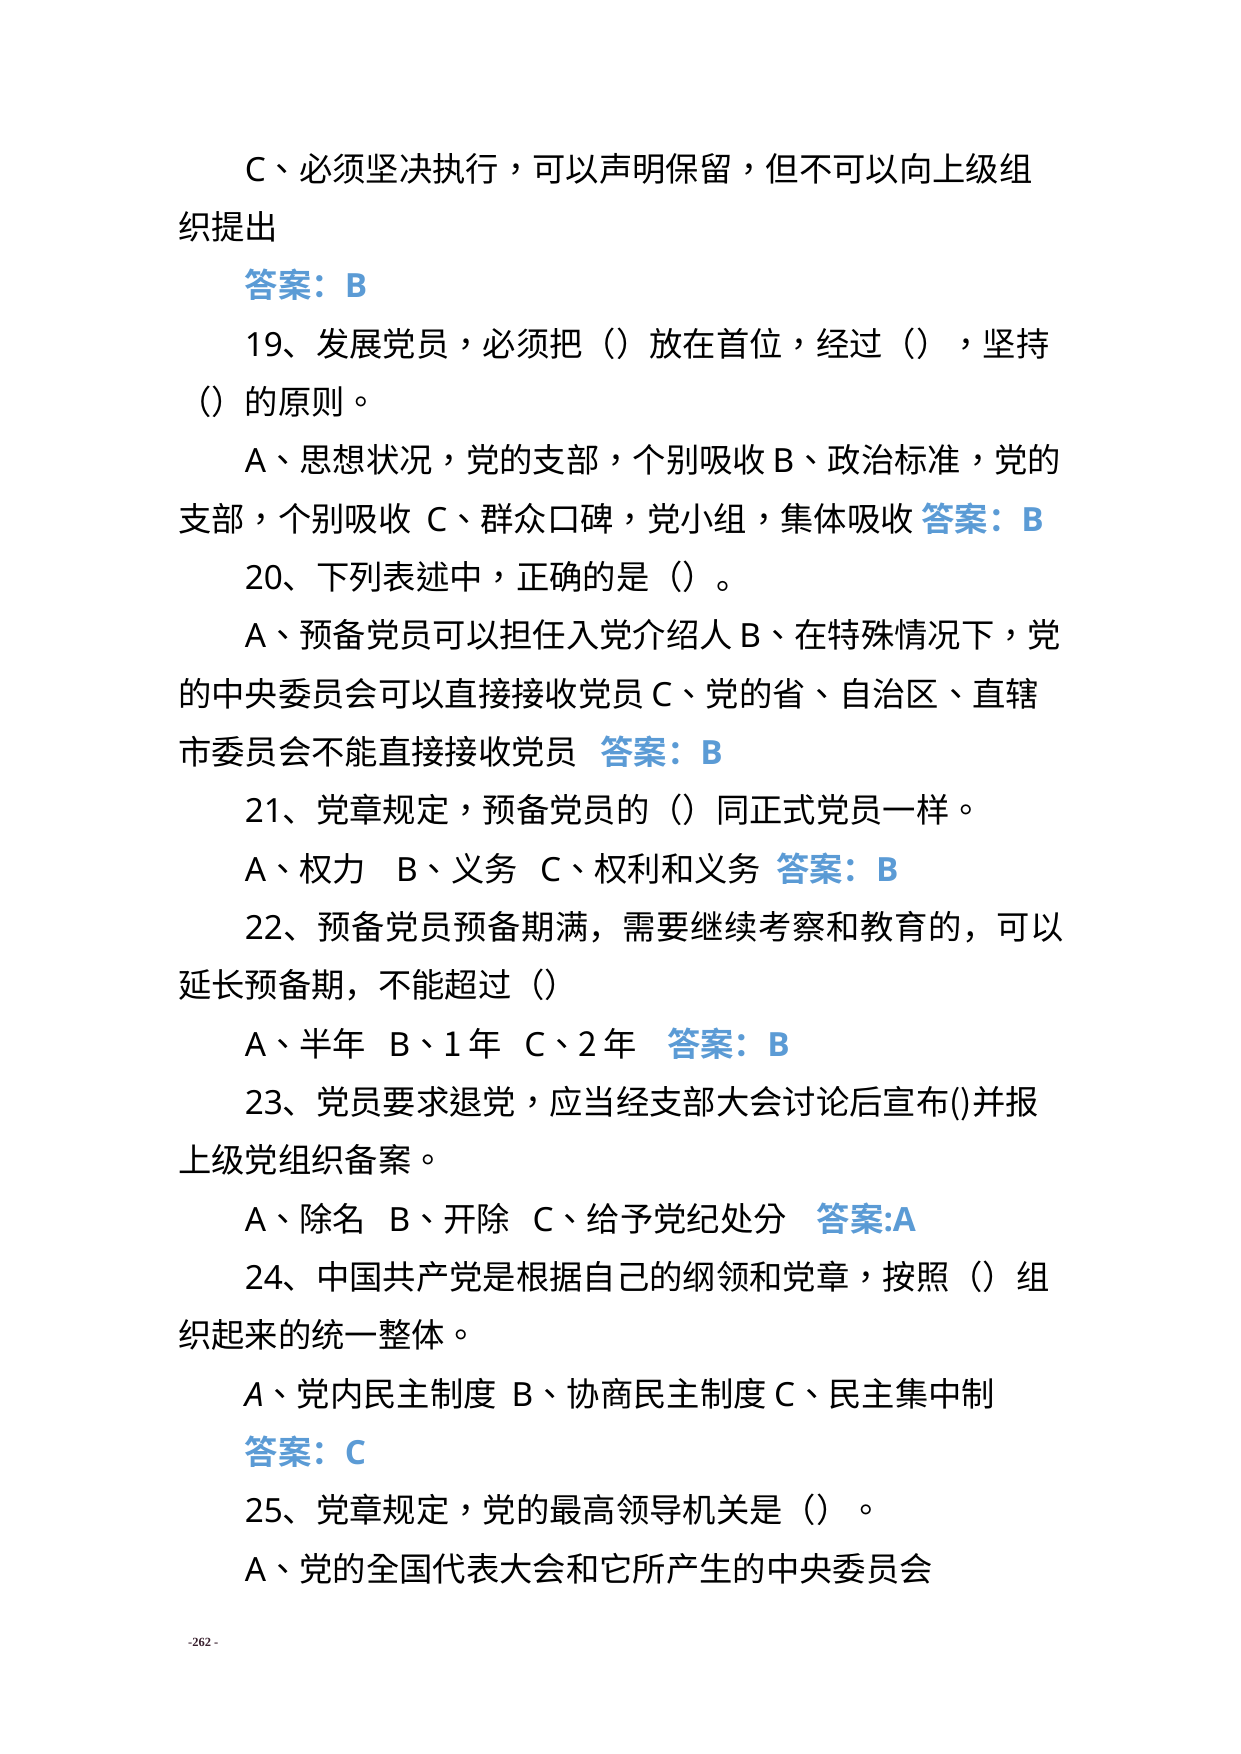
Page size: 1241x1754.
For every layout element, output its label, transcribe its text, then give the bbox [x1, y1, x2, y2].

text 25、党章规定，党的最高领导机关是（）。 [178, 1476, 1065, 1534]
text 24、中国共产党是根据自己的纲领和党章，按照（）组织起来的统一整体。 [178, 1243, 1065, 1359]
text 22、预备党员预备期满，需要继续考察和教育的，可以延长预备期，不能超过（） [178, 893, 1065, 1009]
text 21、党章规定，预备党员的（）同正式党员一样。 [178, 776, 1065, 834]
text A、权力 B、义务 C、权利和义务 答案：B [178, 834, 1065, 893]
text C、必须坚决执行，可以声明保留，但不可以向上级组织提出 [178, 134, 1065, 251]
text A、预备党员可以担任入党介绍人B、在特殊情况下，党的中央委员会可以直接接收党员C、党的省、自治区、直辖市委员会不能直接接收党员 答案：B [178, 601, 1065, 776]
text 答案：C [178, 1418, 1065, 1476]
text A、思想状况，党的支部，个别吸收B、政治标准，党的支部，个别吸收 C、群众口碑，党小组，集体吸收 答案：B [178, 426, 1065, 543]
text A、党内民主制度 B、协商民主制度 C、民主集中制 [178, 1359, 1065, 1418]
text 23、党员要求退党，应当经支部大会讨论后宣布()并报上级党组织备案。 [178, 1068, 1065, 1184]
text 20、下列表述中，正确的是（）。 [178, 543, 1065, 601]
text A、除名 B、开除 C、给予党纪处分 答案:A [178, 1184, 1065, 1243]
text A、党的全国代表大会和它所产生的中央委员会 [178, 1534, 1065, 1593]
text A、半年 B、1年 C、2年 答案：B [178, 1009, 1065, 1068]
text 19、发展党员，必须把（）放在首位，经过（），坚持（）的原则。 [178, 309, 1065, 426]
text 答案：B [178, 251, 1065, 309]
